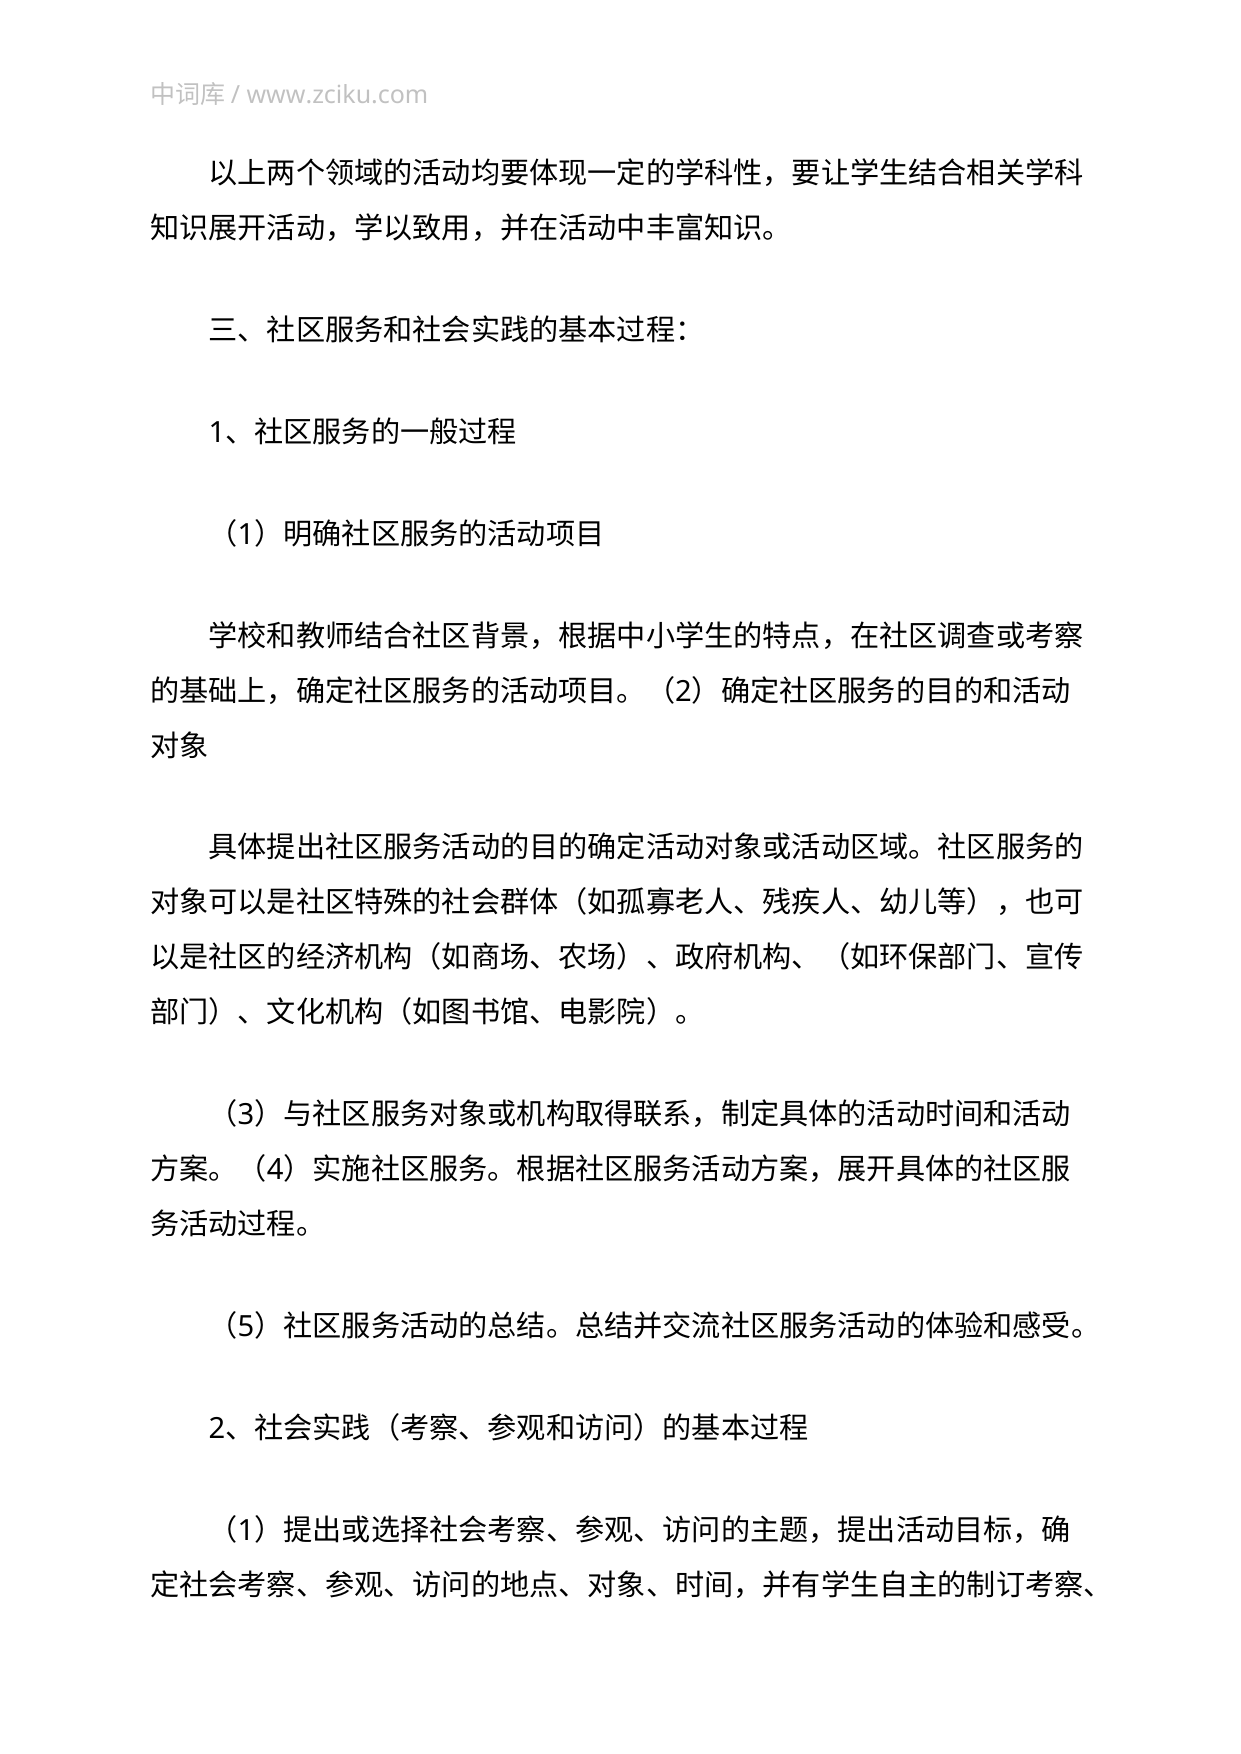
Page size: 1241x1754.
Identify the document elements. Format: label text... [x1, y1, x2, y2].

text 以上两个领域的活动均要体现一定的学科性，要让学生结合相关学科知识展开活动，学以致用，并在活动中丰富知识。 [150, 150, 1090, 247]
text （1）明确社区服务的活动项目 [150, 510, 1090, 553]
text （3）与社区服务对象或机构取得联系，制定具体的活动时间和活动方案。（4）实施社区服务。根据社区服务活动方案，展开具体的社区服务活动过程。 [150, 1091, 1090, 1243]
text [150, 1506, 1090, 1603]
text 具体提出社区服务活动的目的确定活动对象或活动区域。社区服务的对象可以是社区特殊的社会群体（如孤寡老人、残疾人、幼儿等），也可以是社区的经济机构（如商场、农场）、政府机构、（如环保部门、宣传部门）、文化机构（如图书馆、电影院）。 [150, 824, 1090, 1031]
text 三、社区服务和社会实践的基本过程： [150, 307, 1090, 349]
text （5）社区服务活动的总结。总结并交流社区服务活动的体验和感受。 [150, 1302, 1090, 1345]
text 2、社会实践（考察、参观和访问）的基本过程 [150, 1404, 1090, 1447]
text 学校和教师结合社区背景，根据中小学生的特点，在社区调查或考察的基础上，确定社区服务的活动项目。（2）确定社区服务的目的和活动对象 [150, 612, 1090, 764]
text 1、社区服务的一般过程 [150, 408, 1090, 451]
